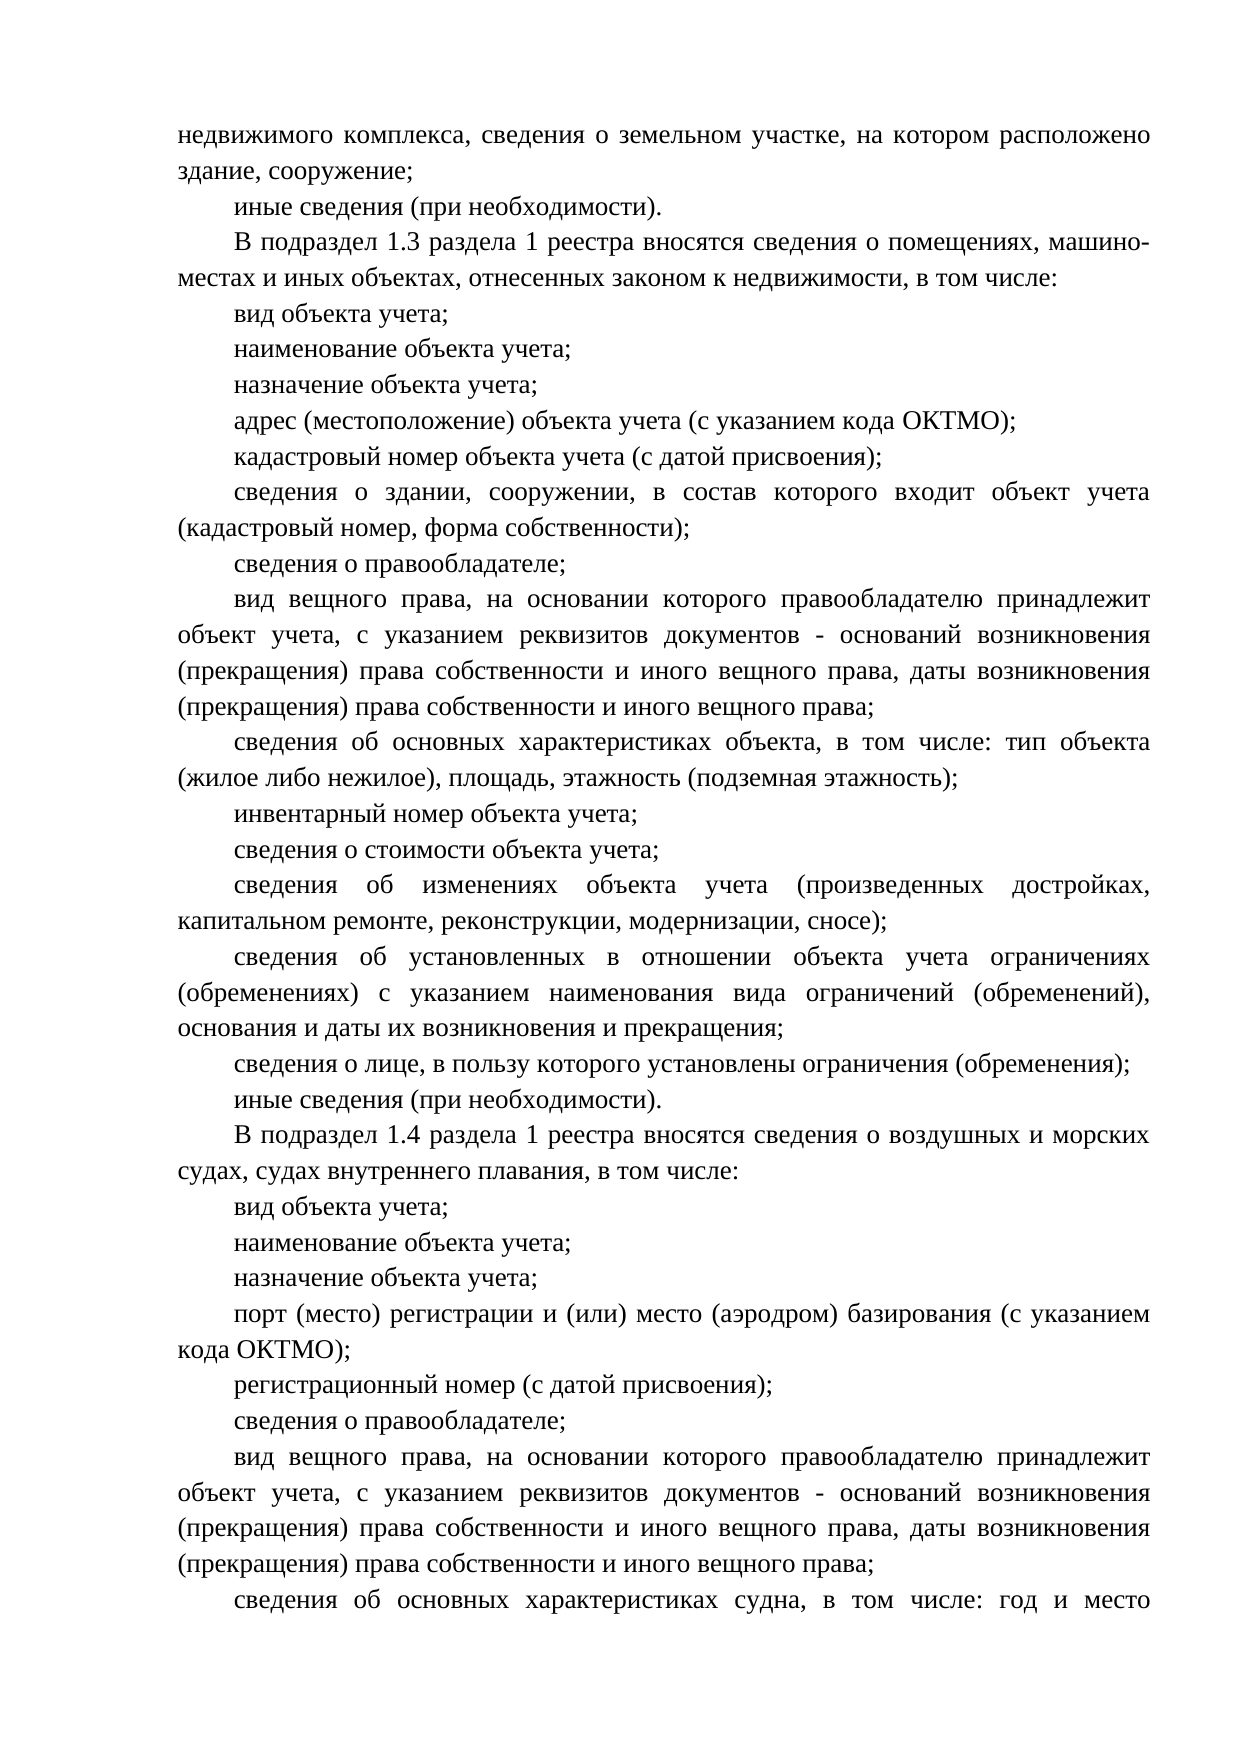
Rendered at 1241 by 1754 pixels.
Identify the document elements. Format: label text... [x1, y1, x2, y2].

text порт (место) регистрации и (или) место (аэродром) базирования (с указанием кода ОКТМО); [177, 1297, 1152, 1364]
text сведения о стоимости объекта учета; [177, 833, 1152, 864]
text наименование объекта учета; [177, 1226, 1152, 1257]
text В подраздел 1.3 раздела 1 реестра вносятся сведения о помещениях, машино-местах и иных объектах, отнесенных законом к недвижимости, в том числе: [177, 225, 1152, 292]
text вид объекта учета; [177, 1190, 1152, 1221]
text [177, 118, 1152, 185]
text сведения об изменениях объекта учета (произведенных достройках, капитальном ремонте, реконструкции, модернизации, сносе); [177, 868, 1152, 935]
text назначение объекта учета; [177, 368, 1152, 399]
text В подраздел 1.4 раздела 1 реестра вносятся сведения о воздушных и морских судах, судах внутреннего плавания, в том числе: [177, 1118, 1152, 1185]
text сведения об установленных в отношении объекта учета ограничениях (обременениях) с указанием наименования вида ограничений (обременений), основания и даты их возникновения и прекращения; [177, 940, 1152, 1042]
text сведения о лице, в пользу которого установлены ограничения (обременения); [177, 1047, 1152, 1078]
text регистрационный номер (с датой присвоения); [177, 1369, 1152, 1400]
text адрес (местоположение) объекта учета (с указанием кода ОКТМО); [177, 404, 1152, 435]
text инвентарный номер объекта учета; [177, 797, 1152, 828]
text вид вещного права, на основании которого правообладателю принадлежит объект учета, с указанием реквизитов документов - оснований возникновения (прекращения) права собственности и иного вещного права, даты возникновения (прекращения) права собственности и иного вещного права; [177, 583, 1152, 721]
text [177, 1583, 1152, 1614]
text наименование объекта учета; [177, 332, 1152, 364]
text вид вещного права, на основании которого правообладателю принадлежит объект учета, с указанием реквизитов документов - оснований возникновения (прекращения) права собственности и иного вещного права, даты возникновения (прекращения) права собственности и иного вещного права; [177, 1440, 1152, 1578]
text иные сведения (при необходимости). [177, 1083, 1152, 1114]
text вид объекта учета; [177, 297, 1152, 328]
text сведения об основных характеристиках объекта, в том числе: тип объекта (жилое либо нежилое), площадь, этажность (подземная этажность); [177, 726, 1152, 792]
text кадастровый номер объекта учета (с датой присвоения); [177, 440, 1152, 471]
text сведения о правообладателе; [177, 547, 1152, 578]
text иные сведения (при необходимости). [177, 189, 1152, 221]
text назначение объекта учета; [177, 1261, 1152, 1293]
text сведения о здании, сооружении, в состав которого входит объект учета (кадастровый номер, форма собственности); [177, 475, 1152, 542]
text сведения о правообладателе; [177, 1404, 1152, 1436]
